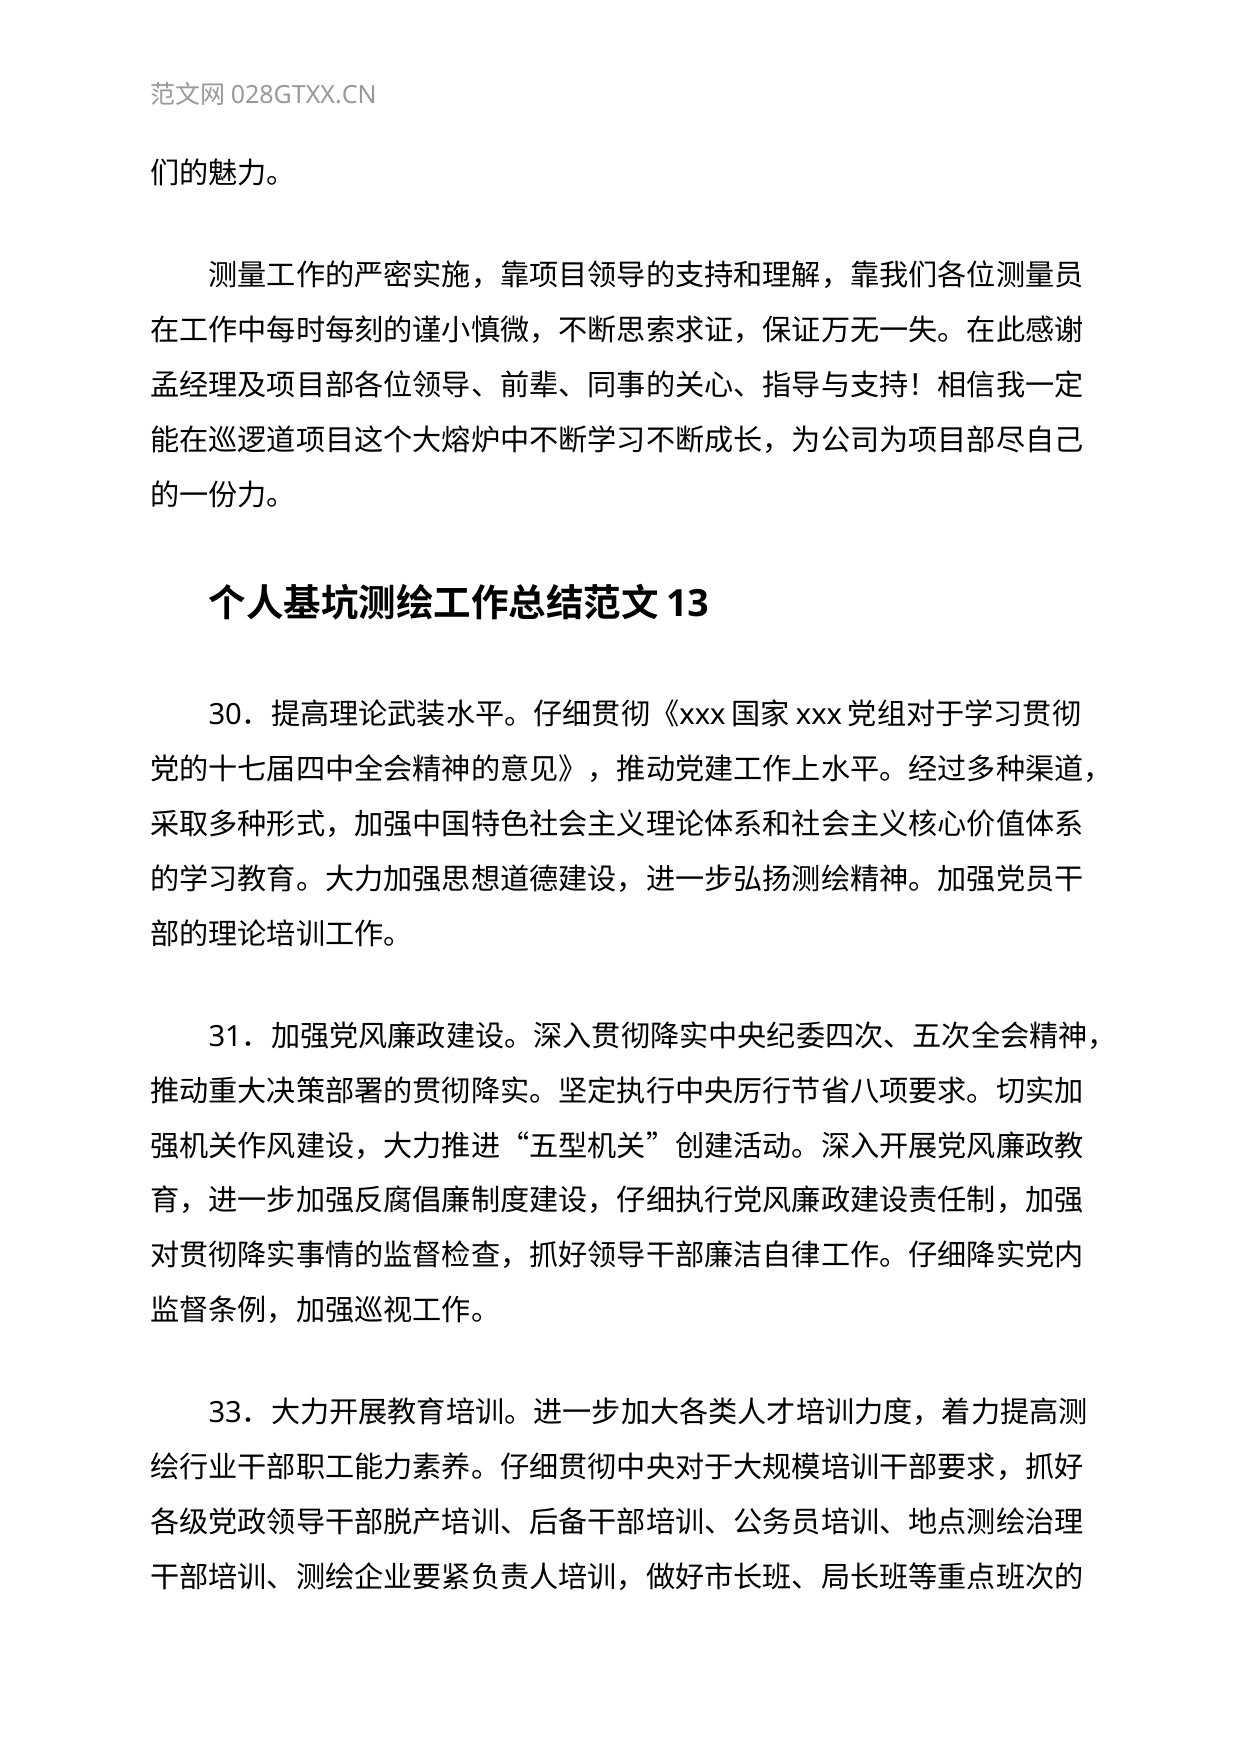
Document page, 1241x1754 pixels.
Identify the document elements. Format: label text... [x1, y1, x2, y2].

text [150, 150, 1090, 192]
text 个人基坑测绘工作总结范文13 [150, 573, 1090, 628]
text 31．加强党风廉政建设。深入贯彻降实中央纪委四次、五次全会精神，推动重大决策部署的贯彻降实。坚定执行中央厉行节省八项要求。切实加强机关作风建设，大力推进“五型机关”创建活动。深入开展党风廉政教育，进一步加强反腐倡廉制度建设，仔细执行党风廉政建设责任制，加强对贯彻降实事情的监督检查，抓好领导干部廉洁自律工作。仔细降实党内监督条例，加强巡视工作。 [150, 1012, 1090, 1329]
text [150, 1388, 1090, 1596]
text 测量工作的严密实施，靠项目领导的支持和理解，靠我们各位测量员在工作中每时每刻的谨小慎微，不断思索求证，保证万无一失。在此感谢孟经理及项目部各位领导、前辈、同事的关心、指导与支持！相信我一定能在巡逻道项目这个大熔炉中不断学习不断成长，为公司为项目部尽自己的一份力。 [150, 252, 1090, 514]
text 30．提高理论武装水平。仔细贯彻《xxx国家xxx党组对于学习贯彻党的十七届四中全会精神的意见》，推动党建工作上水平。经过多种渠道，采取多种形式，加强中国特色社会主义理论体系和社会主义核心价值体系的学习教育。大力加强思想道德建设，进一步弘扬测绘精神。加强党员干部的理论培训工作。 [150, 691, 1090, 953]
